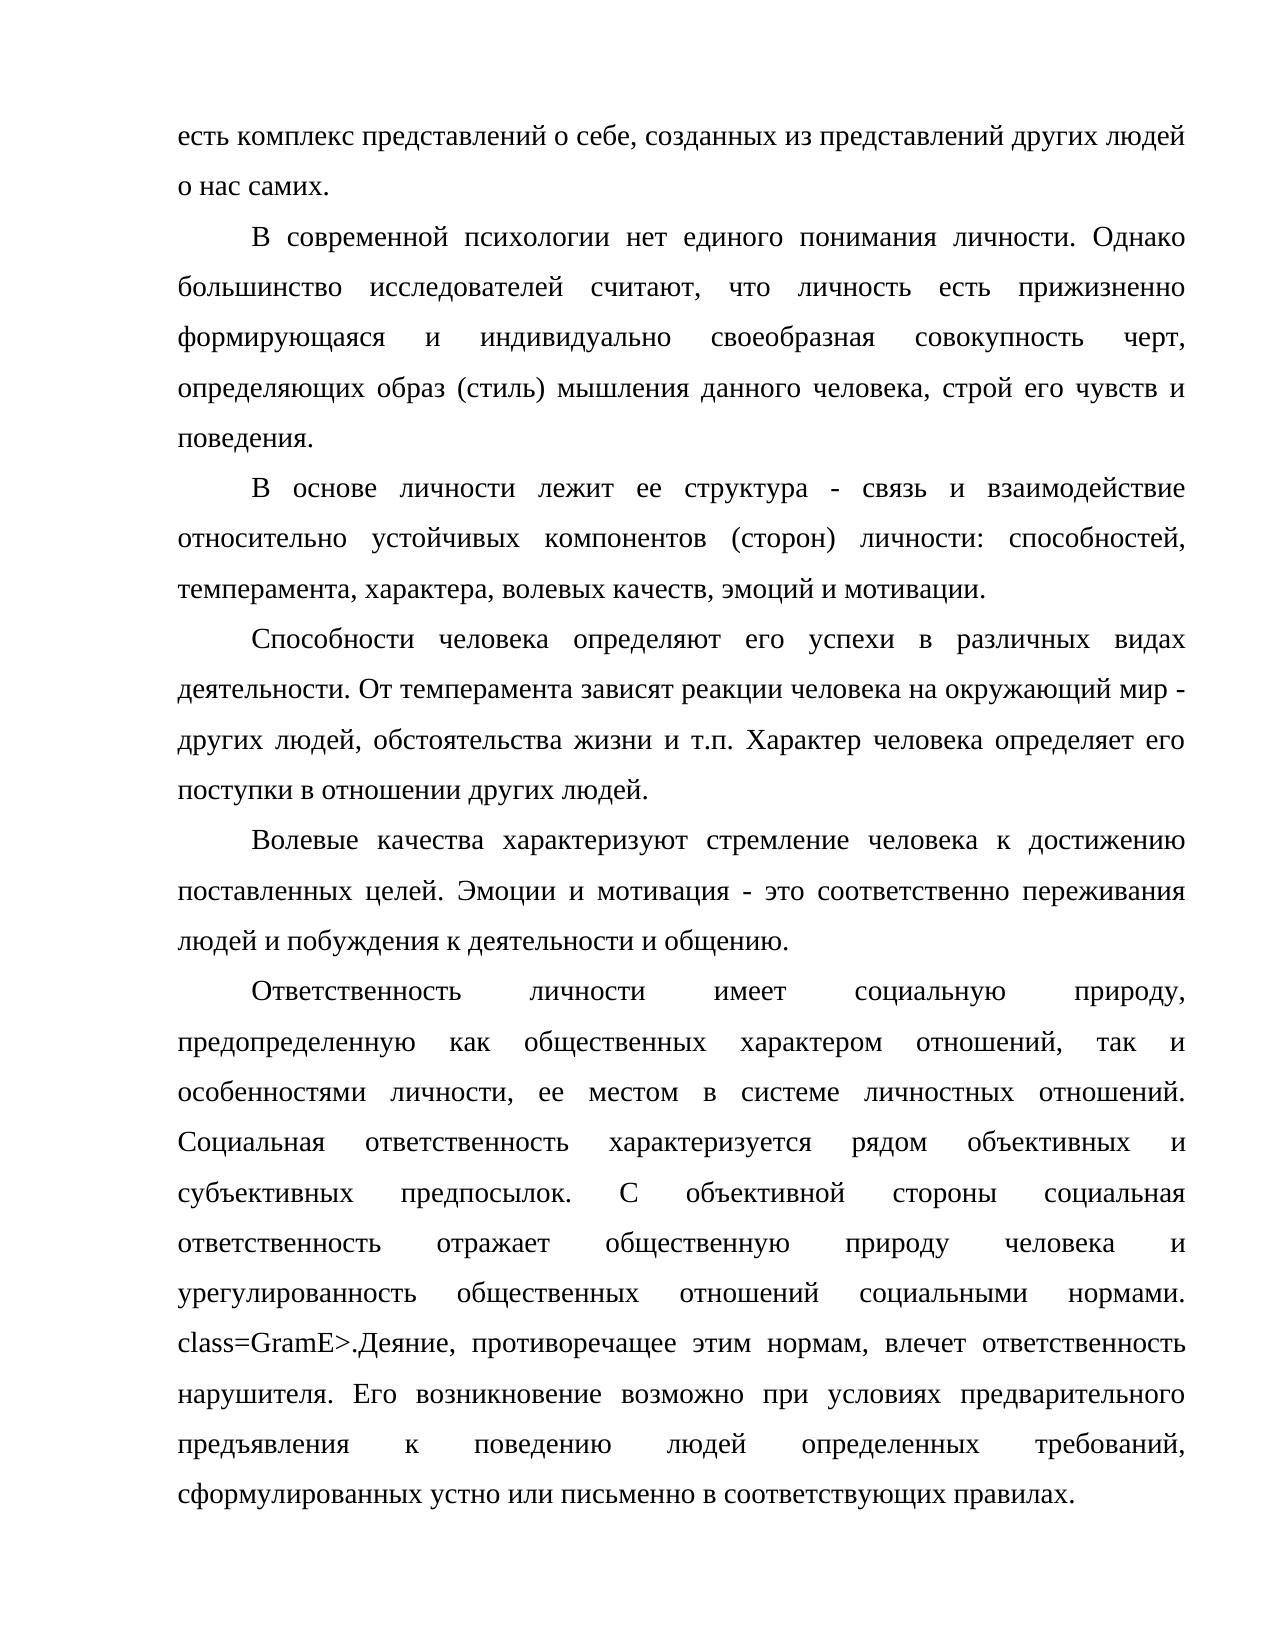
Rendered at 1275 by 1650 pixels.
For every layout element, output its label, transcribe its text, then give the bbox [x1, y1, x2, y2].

text Способности человека определяют его успехи в различных видах деятельности. От темперамента зависят реакции человека на окружающий мир - других людей, обстоятельства жизни и т.п. Характер человека определяет его поступки в отношении других людей. [177, 621, 1186, 806]
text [177, 118, 1186, 202]
text Ответственность личности имеет социальную природу, предопределенную как общественных характером отношений, так и особенностями личности, ее местом в системе личностных отношений. Социальная ответственность характеризуется рядом объективных и субъективных предпосылок. С объективной стороны социальная ответственность отражает общественную природу человека и урегулированность общественных отношений социальными нормами. class=GramE>.Деяние, противоречащее этим нормам, влечет ответственность нарушителя. Его возникновение возможно при условиях предварительного предъявления к поведению людей определенных требований, сформулированных устно или письменно в соответствующих правилах. [177, 973, 1186, 1510]
text В основе личности лежит ее структура - связь и взаимодействие относительно устойчивых компонентов (сторон) личности: способностей, темперамента, характера, волевых качеств, эмоций и мотивации. [177, 470, 1186, 604]
text Волевые качества характеризуют стремление человека к достижению поставленных целей. Эмоции и мотивация - это соответственно переживания людей и побуждения к деятельности и общению. [177, 822, 1186, 957]
text В современной психологии нет единого понимания личности. Однако большинство исследователей считают, что личность есть прижизненно формирующаяся и индивидуально своеобразная совокупность черт, определяющих образ (стиль) мышления данного человека, строй его чувств и поведения. [177, 219, 1186, 453]
